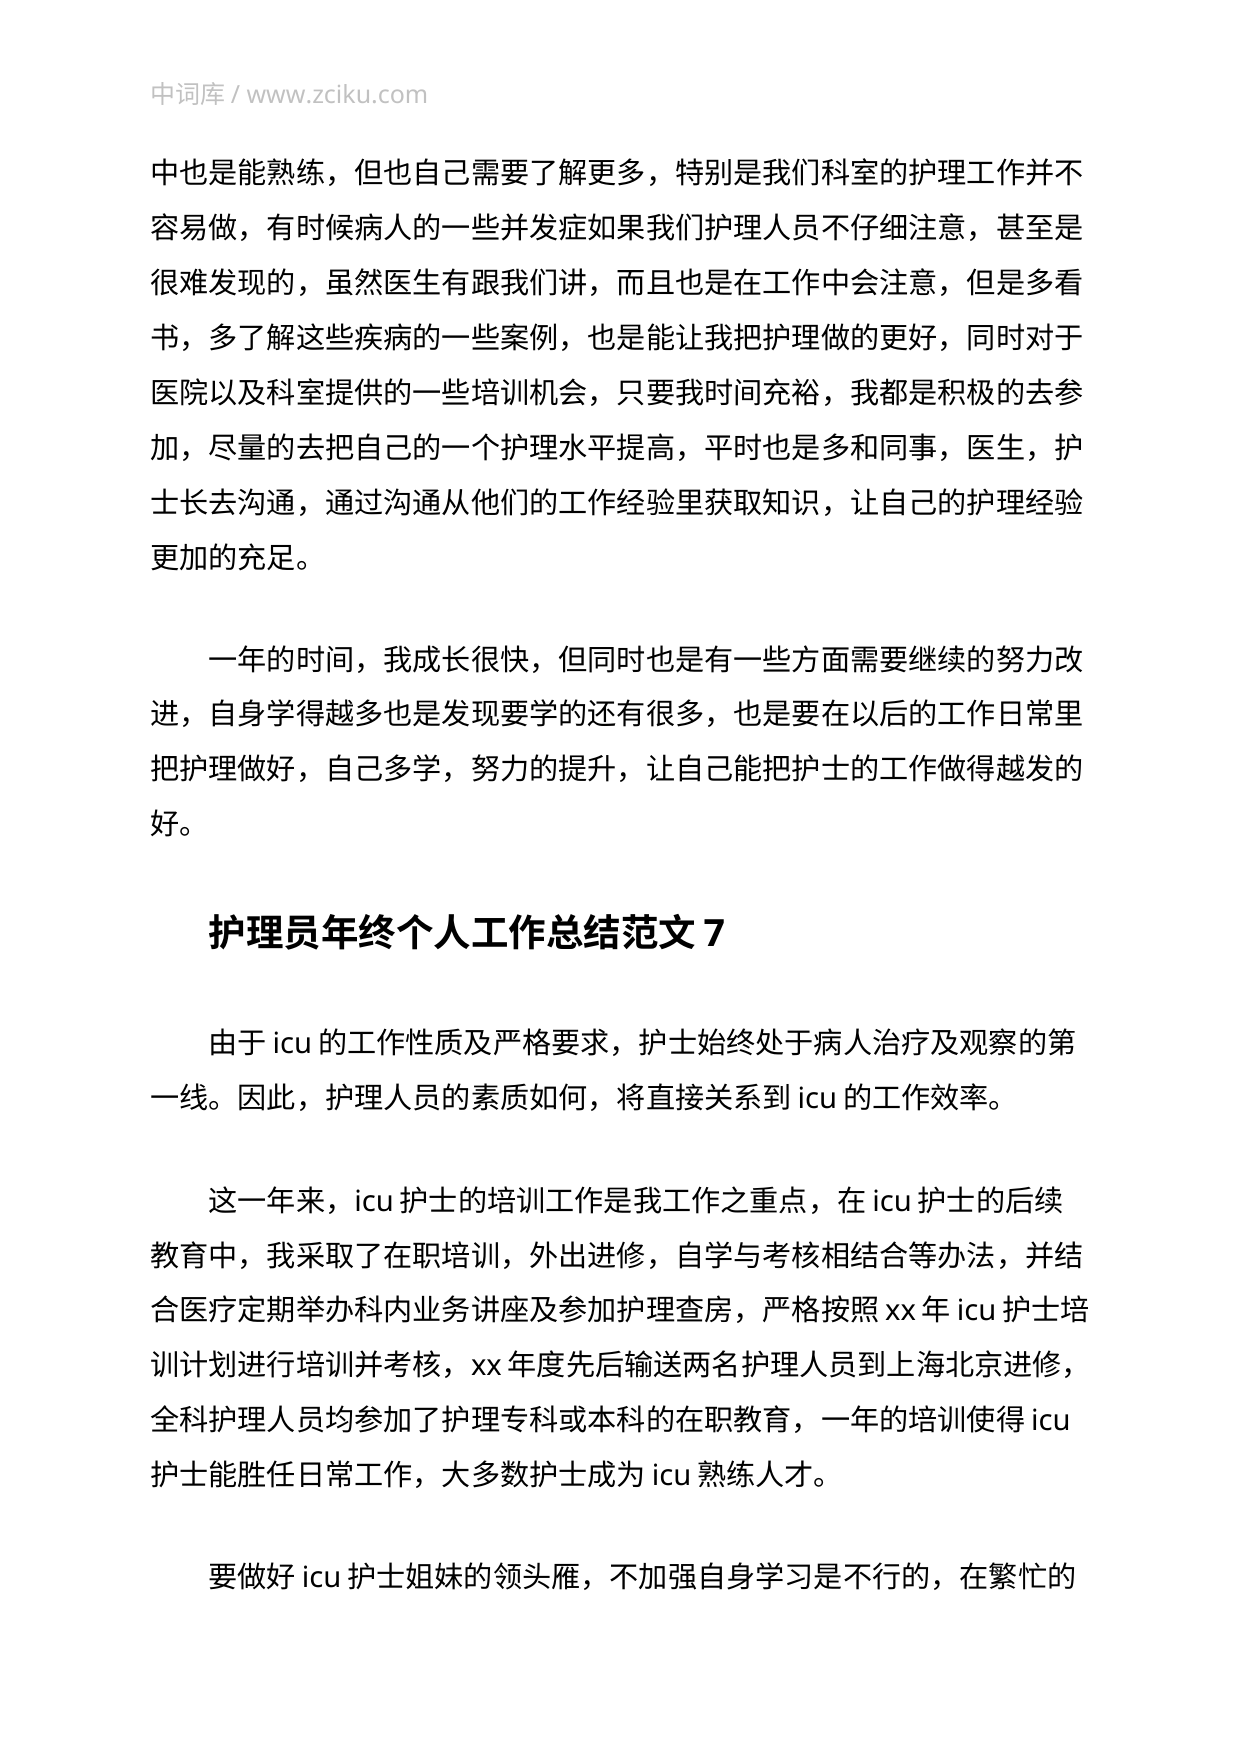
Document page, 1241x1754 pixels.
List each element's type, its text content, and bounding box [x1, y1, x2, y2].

text 这一年来，icu护士的培训工作是我工作之重点，在icu护士的后续教育中，我采取了在职培训，外出进修，自学与考核相结合等办法，并结合医疗定期举办科内业务讲座及参加护理查房，严格按照xx年icu护士培训计划进行培训并考核，xx年度先后输送两名护理人员到上海北京进修，全科护理人员均参加了护理专科或本科的在职教育，一年的培训使得icu护士能胜任日常工作，大多数护士成为icu熟练人才。 [150, 1177, 1090, 1494]
text 由于icu的工作性质及严格要求，护士始终处于病人治疗及观察的第一线。因此，护理人员的素质如何，将直接关系到icu的工作效率。 [150, 1020, 1090, 1117]
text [150, 1554, 1090, 1596]
text 一年的时间，我成长很快，但同时也是有一些方面需要继续的努力改进，自身学得越多也是发现要学的还有很多，也是要在以后的工作日常里把护理做好，自己多学，努力的提升，让自己能把护士的工作做得越发的好。 [150, 636, 1090, 843]
text 护理员年终个人工作总结范文7 [150, 902, 1090, 957]
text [150, 150, 1090, 577]
